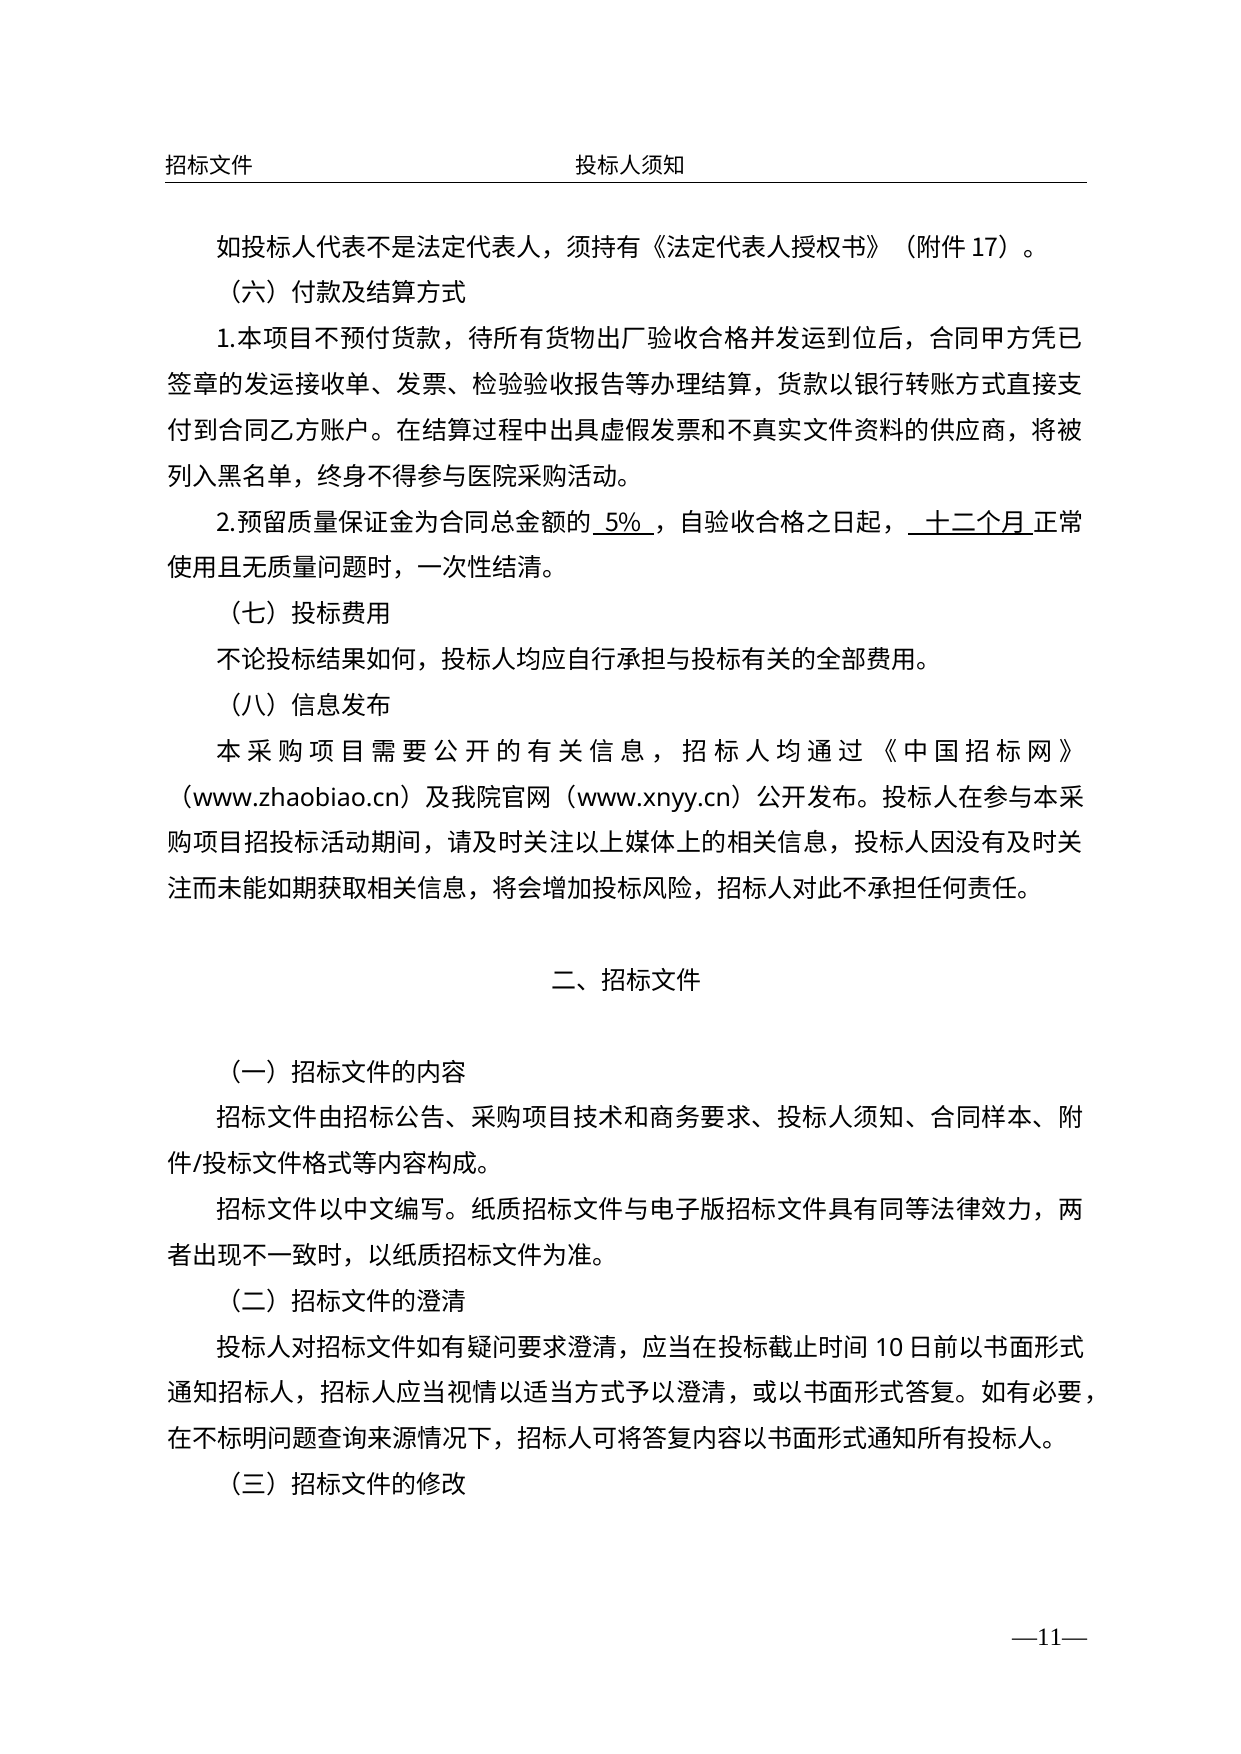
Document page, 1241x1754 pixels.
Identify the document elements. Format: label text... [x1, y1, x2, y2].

text （二）招标文件的澄清 [168, 1273, 1084, 1319]
text 2.预留质量保证金为合同总金额的 5% ，自验收合格之日起， 十二个月 正常使用且无质量问题时，一次性结清。 [168, 494, 1084, 586]
text 本采购项目需要公开的有关信息，招标人均通过《中国招标网》（www.zhaobiao.cn）及我院官网（www.xnyy.cn）公开发布。投标人在参与本采购项目招投标活动期间，请及时关注以上媒体上的相关信息，投标人因没有及时关注而未能如期获取相关信息，将会增加投标风险，招标人对此不承担任何责任。 [168, 723, 1084, 907]
text 如投标人代表不是法定代表人，须持有《法定代表人授权书》（附件17）。 [168, 219, 1084, 265]
text （八）信息发布 [168, 678, 1084, 723]
text 二、招标文件 [168, 953, 1084, 998]
text 1.本项目不预付货款，待所有货物出厂验收合格并发运到位后，合同甲方凭已签章的发运接收单、发票、检验验收报告等办理结算，货款以银行转账方式直接支付到合同乙方账户。在结算过程中出具虚假发票和不真实文件资料的供应商，将被列入黑名单，终身不得参与医院采购活动。 [168, 311, 1084, 494]
text （六）付款及结算方式 [168, 265, 1084, 311]
text 投标人对招标文件如有疑问要求澄清，应当在投标截止时间10日前以书面形式通知招标人，招标人应当视情以适当方式予以澄清，或以书面形式答复。如有必要，在不标明问题查询来源情况下，招标人可将答复内容以书面形式通知所有投标人。 [168, 1319, 1084, 1457]
text （一）招标文件的内容 [168, 1044, 1084, 1090]
text （三）招标文件的修改 [168, 1457, 1084, 1503]
text 招标文件以中文编写。纸质招标文件与电子版招标文件具有同等法律效力，两者出现不一致时，以纸质招标文件为准。 [168, 1182, 1084, 1273]
text （七）投标费用 [168, 586, 1084, 632]
text 招标文件由招标公告、采购项目技术和商务要求、投标人须知、合同样本、附件/投标文件格式等内容构成。 [168, 1090, 1084, 1182]
text 不论投标结果如何，投标人均应自行承担与投标有关的全部费用。 [168, 632, 1084, 678]
